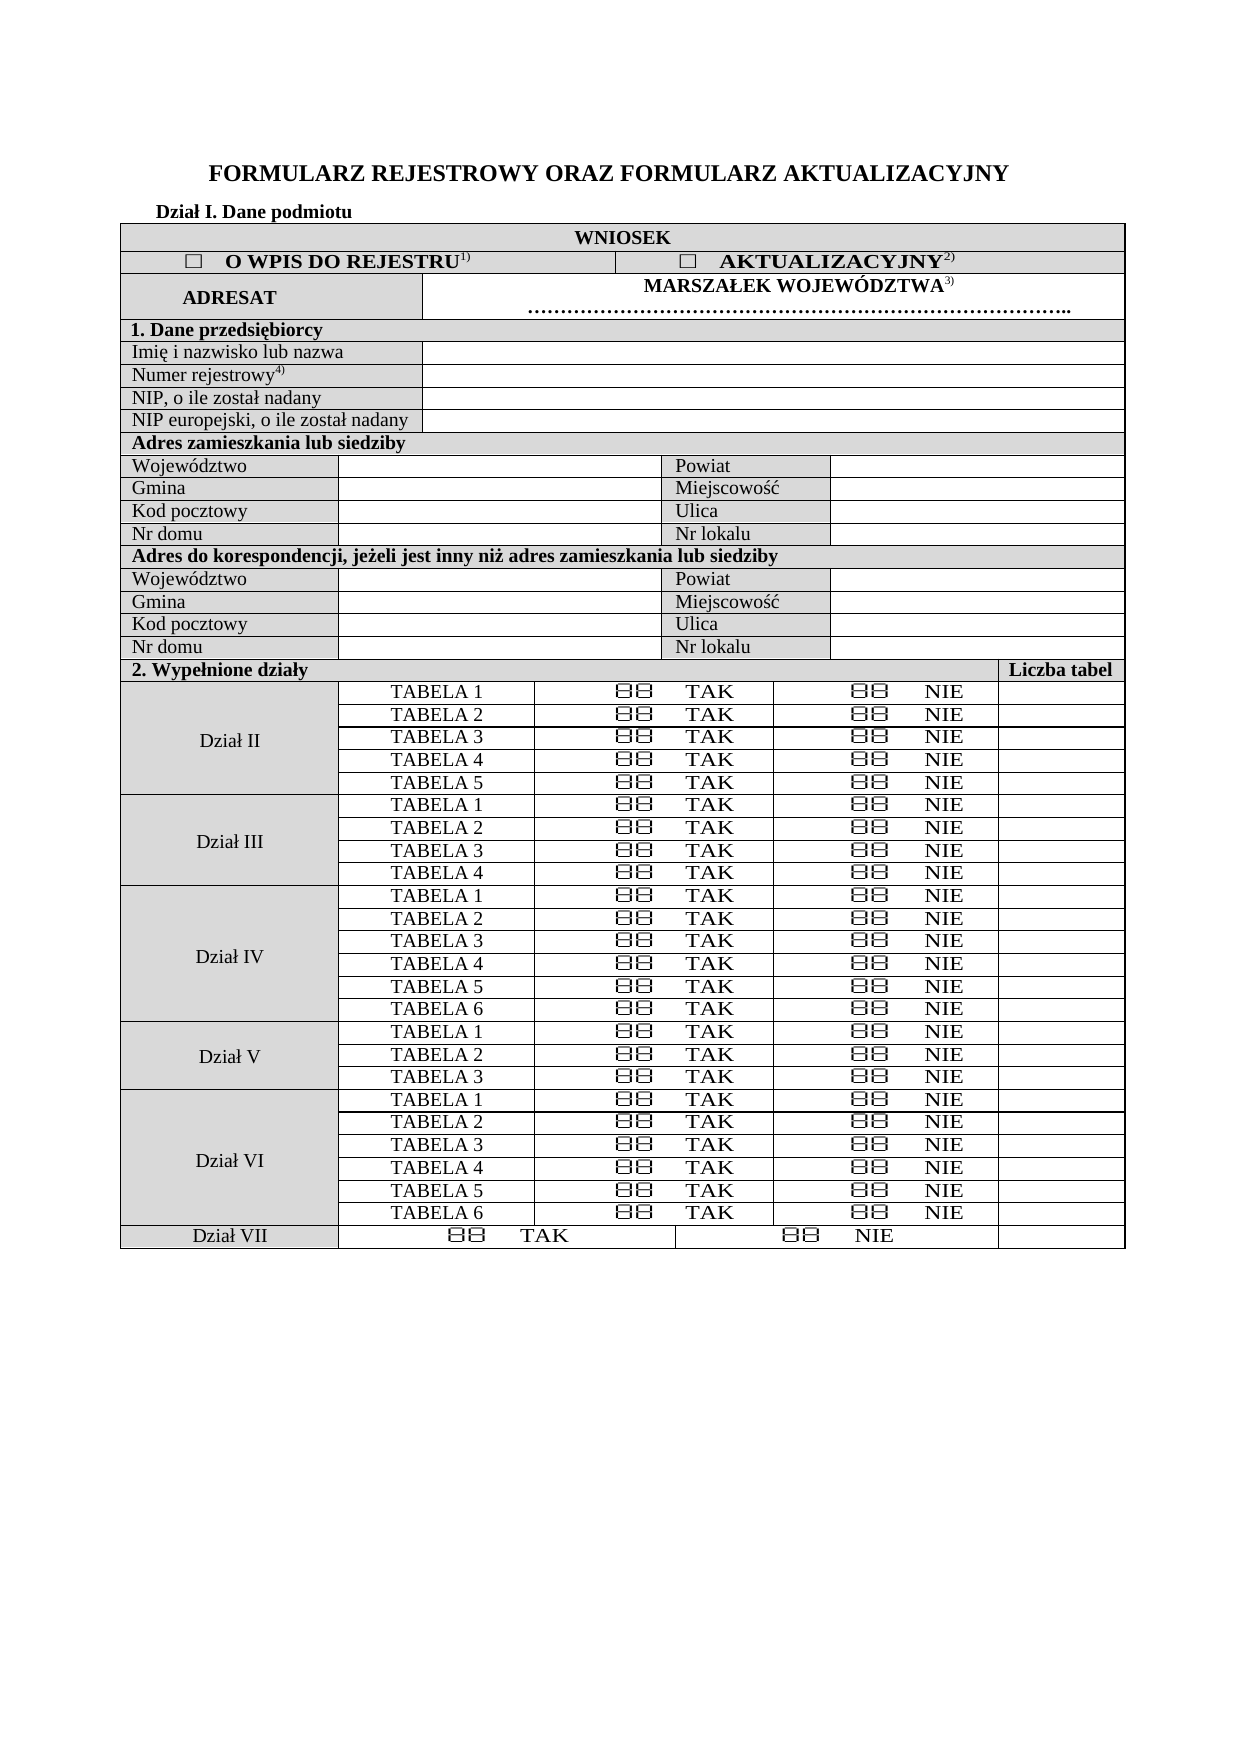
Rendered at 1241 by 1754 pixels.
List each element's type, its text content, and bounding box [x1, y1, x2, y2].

table_cell Dział III [121, 795, 338, 885]
table_cell  TAK [535, 954, 773, 976]
table_cell Powiat [662, 569, 830, 591]
table_cell [999, 750, 1124, 772]
table_cell TABELA 5 [339, 977, 534, 998]
table_cell TABELA 2 [339, 818, 534, 839]
table_cell Dział V [121, 1022, 338, 1089]
table_cell TABELA 1 [339, 682, 534, 704]
table_cell  TAK [535, 841, 773, 862]
table_cell  TAK [535, 1067, 773, 1089]
table_cell TABELA 3 [339, 841, 534, 862]
table_cell  NIE [774, 1067, 998, 1089]
table_cell  TAK [535, 750, 773, 772]
table_cell  TAK [535, 773, 773, 794]
table_cell Nr domu [121, 637, 338, 658]
table_cell [339, 592, 661, 613]
table_cell [423, 388, 1124, 409]
table_cell  TAK [535, 1113, 773, 1134]
table_cell TABELA 2 [339, 705, 534, 726]
table_cell NIP, o ile został nadany [121, 388, 422, 409]
table_cell  NIE [774, 977, 998, 998]
table_cell Ulica [662, 501, 830, 522]
table_cell  AKTUALIZACYJNY2) [616, 252, 1124, 273]
table_cell TABELA 4 [339, 1158, 534, 1179]
table_cell TABELA 4 [339, 750, 534, 772]
table_cell [831, 614, 1124, 636]
table_cell  TAK [535, 728, 773, 749]
table_cell Powiat [662, 456, 830, 477]
table_cell [999, 909, 1124, 930]
table_cell [831, 592, 1124, 613]
table_cell TABELA 2 [339, 909, 534, 930]
table_cell Imię i nazwisko lub nazwa [121, 342, 422, 364]
table_cell  O WPIS DO REJESTRU1) [121, 252, 615, 273]
table_cell [339, 478, 661, 500]
table_cell  NIE [774, 954, 998, 976]
table_cell TABELA 2 [339, 1045, 534, 1066]
table_cell Nr lokalu [662, 637, 830, 658]
table_cell [423, 342, 1124, 364]
table_cell  NIE [774, 1045, 998, 1066]
table_cell Miejscowość [662, 478, 830, 500]
subtitle Dział I. Dane podmiotu [156, 200, 1157, 223]
table_cell TABELA 5 [339, 1181, 534, 1202]
table_cell  NIE [774, 1090, 998, 1111]
table_cell [339, 456, 661, 477]
table_cell  NIE [774, 863, 998, 885]
table_cell  NIE [774, 1203, 998, 1225]
table_cell  NIE [774, 841, 998, 862]
table_cell [339, 569, 661, 591]
table_cell  TAK [535, 1045, 773, 1066]
table_cell  TAK [535, 818, 773, 839]
table_cell  NIE [774, 818, 998, 839]
table_cell [999, 728, 1124, 749]
table_cell TABELA 6 [339, 999, 534, 1021]
table_cell  TAK [535, 705, 773, 726]
table_cell  NIE [774, 773, 998, 794]
table_cell [339, 524, 661, 545]
table_cell  TAK [535, 863, 773, 885]
table_cell TABELA 4 [339, 954, 534, 976]
table_cell Województwo [121, 456, 338, 477]
table_cell [999, 999, 1124, 1021]
table_cell TABELA 3 [339, 1067, 534, 1089]
table_cell  TAK [535, 999, 773, 1021]
table_cell ADRESAT [121, 274, 422, 319]
table_cell Województwo [121, 569, 338, 591]
table_cell Dział IV [121, 886, 338, 1021]
table_cell  TAK [535, 1158, 773, 1179]
table_cell  NIE [774, 795, 998, 817]
table_cell [999, 1067, 1124, 1089]
table_cell Dział VII [121, 1226, 338, 1247]
table_cell [999, 682, 1124, 704]
table_cell [831, 524, 1124, 545]
table_cell  NIE [774, 999, 998, 1021]
table_cell Numer rejestrowy4) [121, 365, 422, 387]
table_cell Adres do korespondencji, jeżeli jest inny niż adres zamieszkania lub siedziby [121, 546, 1124, 568]
table_cell TABELA 3 [339, 728, 534, 749]
table_cell [999, 954, 1124, 976]
table_cell  NIE [774, 750, 998, 772]
table_cell  TAK [535, 1203, 773, 1225]
table_cell TABELA 1 [339, 1022, 534, 1043]
table_cell  NIE [774, 931, 998, 953]
table_cell  NIE [774, 1181, 998, 1202]
table_cell [999, 773, 1124, 794]
table_cell [999, 977, 1124, 998]
table_cell [999, 795, 1124, 817]
table_cell [999, 863, 1124, 885]
table_cell Nr domu [121, 524, 338, 545]
table_cell [999, 841, 1124, 862]
table_header WNIOSEK [121, 224, 1124, 251]
table_cell  NIE [774, 909, 998, 930]
table_cell  TAK [535, 1181, 773, 1202]
table_cell TABELA 1 [339, 795, 534, 817]
table_cell  NIE [774, 1022, 998, 1043]
table_cell  NIE [774, 1158, 998, 1179]
table_cell  TAK [535, 1135, 773, 1157]
table_cell Adres zamieszkania lub siedziby [121, 433, 1124, 454]
table_cell  NIE [774, 705, 998, 726]
table_cell Ulica [662, 614, 830, 636]
table_cell  TAK [535, 909, 773, 930]
table_cell [831, 569, 1124, 591]
table_cell [999, 1135, 1124, 1157]
table_cell  TAK [535, 795, 773, 817]
table_cell TABELA 3 [339, 1135, 534, 1157]
table_cell [999, 1022, 1124, 1043]
table_cell  TAK [535, 977, 773, 998]
table_cell [999, 818, 1124, 839]
table_cell [831, 501, 1124, 522]
table_cell MARSZAŁEK WOJEWÓDZTWA3) ……………………………………………………………………….. [423, 274, 1124, 319]
table_cell [339, 637, 661, 658]
table_cell Nr lokalu [662, 524, 830, 545]
table_cell TABELA 2 [339, 1113, 534, 1134]
table_cell  TAK [535, 682, 773, 704]
table_cell Kod pocztowy [121, 614, 338, 636]
table_cell TABELA 6 [339, 1203, 534, 1225]
table_cell [999, 1045, 1124, 1066]
table_cell  TAK [339, 1226, 675, 1247]
table_cell [831, 456, 1124, 477]
table_cell [999, 1203, 1124, 1225]
table_cell Gmina [121, 478, 338, 500]
table_cell [423, 365, 1124, 387]
table_cell [831, 478, 1124, 500]
table_cell [999, 1181, 1124, 1202]
table_cell TABELA 3 [339, 931, 534, 953]
table_cell Liczba tabel [999, 660, 1124, 681]
table_cell [999, 1226, 1124, 1247]
table_cell [999, 1113, 1124, 1134]
table_cell  NIE [676, 1226, 998, 1247]
table_cell NIP europejski, o ile został nadany [121, 410, 422, 432]
table_cell  NIE [774, 728, 998, 749]
table_cell Miejscowość [662, 592, 830, 613]
table_cell [423, 410, 1124, 432]
text FORMULARZ REJESTROWY ORAZ FORMULARZ AKTUALIZACYJNY [208, 159, 1157, 187]
table_cell [999, 886, 1124, 908]
table_cell TABELA 5 [339, 773, 534, 794]
table_cell  NIE [774, 886, 998, 908]
table_cell Kod pocztowy [121, 501, 338, 522]
table_cell [999, 705, 1124, 726]
table_cell Dział II [121, 682, 338, 794]
table_cell  NIE [774, 1135, 998, 1157]
table_cell Dział VI [121, 1090, 338, 1225]
table_cell  TAK [535, 1022, 773, 1043]
table_cell [339, 614, 661, 636]
table_cell Gmina [121, 592, 338, 613]
table_cell  TAK [535, 1090, 773, 1111]
table_cell TABELA 1 [339, 1090, 534, 1111]
table_cell 1. Dane przedsiębiorcy [121, 320, 1124, 341]
table_cell  NIE [774, 1113, 998, 1134]
table_cell 2. Wypełnione działy [121, 660, 998, 681]
table_cell TABELA 4 [339, 863, 534, 885]
table_cell  TAK [535, 886, 773, 908]
table_cell [999, 1090, 1124, 1111]
table_cell [999, 1158, 1124, 1179]
table_cell [831, 637, 1124, 658]
table_cell  TAK [535, 931, 773, 953]
table_cell TABELA 1 [339, 886, 534, 908]
table_cell [339, 501, 661, 522]
table_cell  NIE [774, 682, 998, 704]
table_cell [999, 931, 1124, 953]
